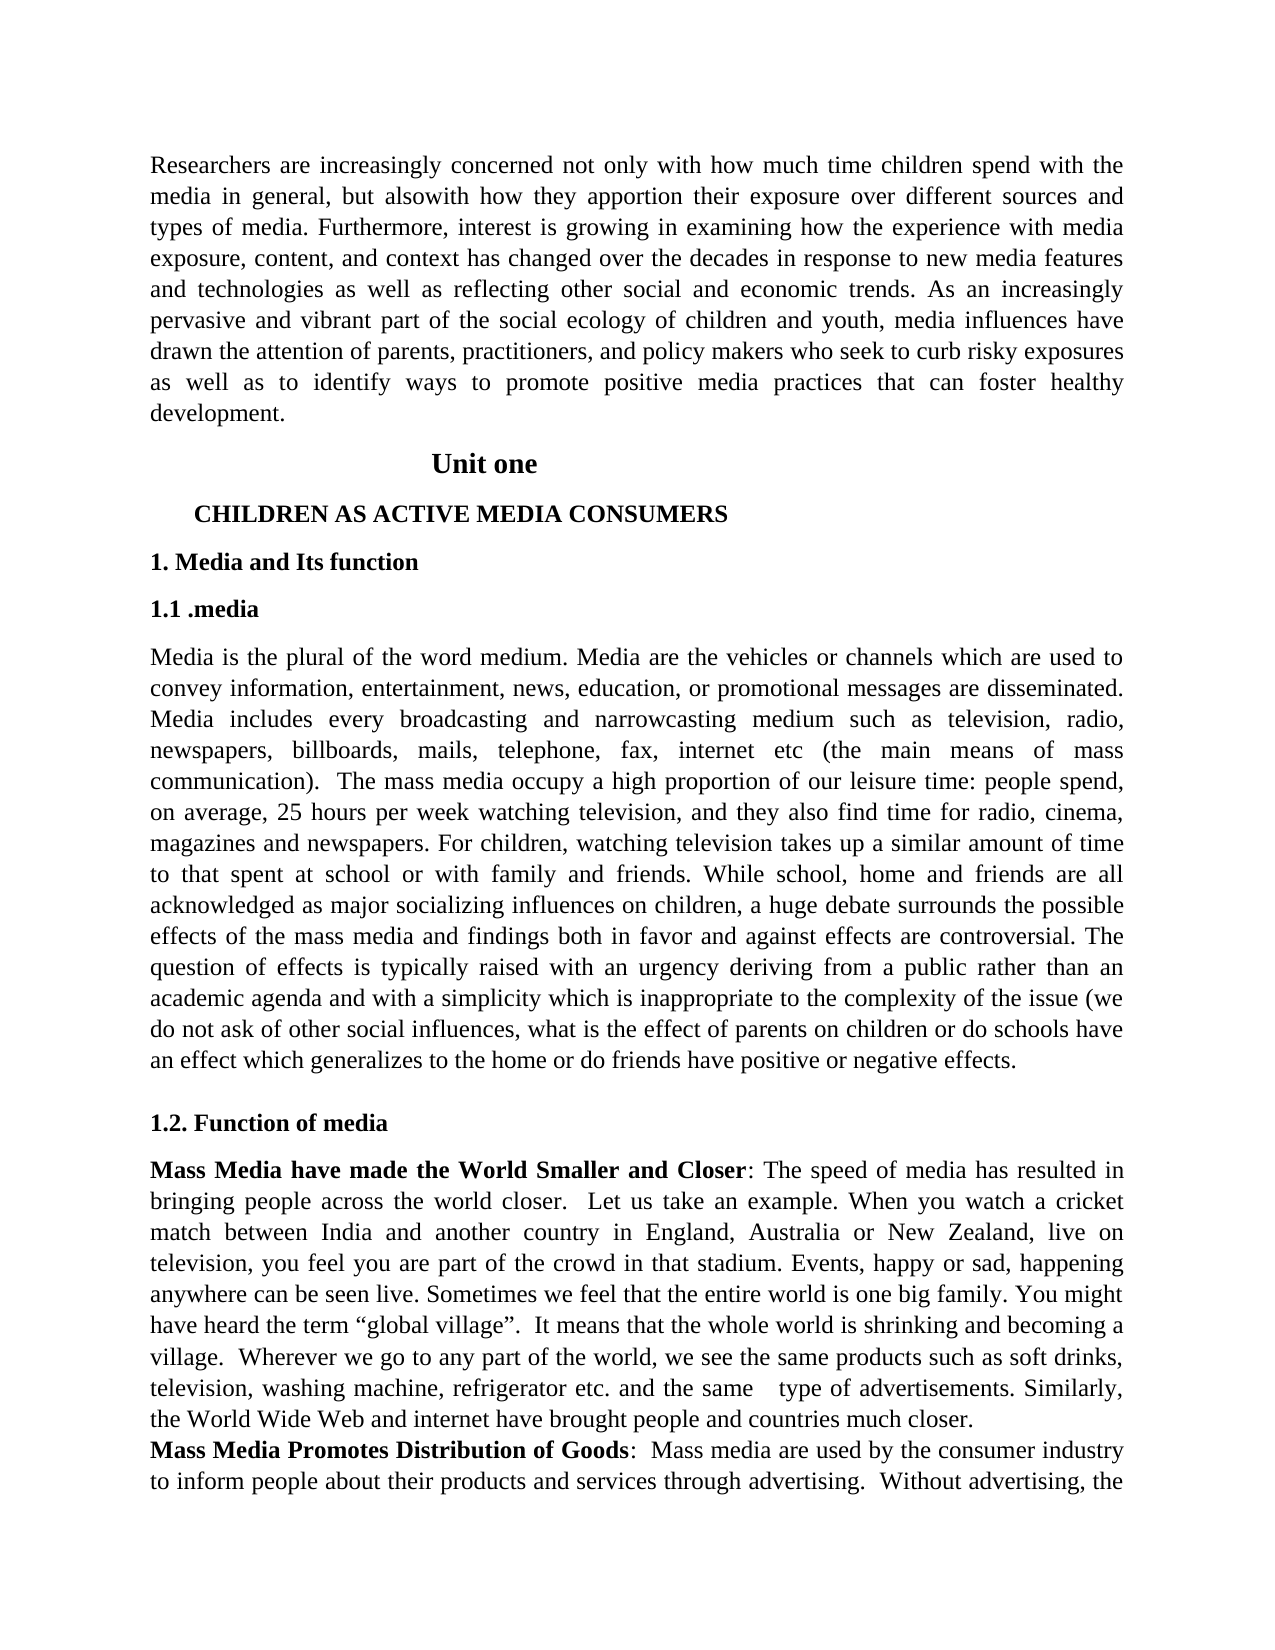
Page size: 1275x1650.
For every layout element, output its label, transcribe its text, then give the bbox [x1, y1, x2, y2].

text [150, 1435, 1125, 1494]
text 1.1 .media [150, 594, 1125, 623]
text 1. Media and Its function [150, 547, 1125, 575]
text 1.2. Function of media [150, 1108, 1125, 1136]
text CHILDREN AS ACTIVE MEDIA CONSUMERS [150, 499, 1125, 528]
text Mass Media have made the World Smaller and Closer: The speed of media has resulted in bringing people across the world closer. Let us take an example. When you watch a cricket match between India and another country in England, Australia or New Zealand, live on television, you feel you are part of the crowd in that stadium. Events, happy or sad, happening anywhere can be seen live. Sometimes we feel that the entire world is one big family. You might have heard the term “global village”. It means that the whole world is shrinking and becoming a village. Wherever we go to any part of the world, we see the same products such as soft drinks, television, washing machine, refrigerator etc. and the same type of advertisements. Similarly, the World Wide Web and internet have brought people and countries much closer. [150, 1155, 1125, 1432]
text Media is the plural of the word medium. Media are the vehicles or channels which are used to convey information, entertainment, news, education, or promotional messages are disseminated. Media includes every broadcasting and narrowcasting medium such as television, radio, newspapers, billboards, mails, telephone, fax, internet etc (the main means of mass communication). The mass media occupy a high proportion of our leisure time: people spend, on average, 25 hours per week watching television, and they also find time for radio, cinema, magazines and newspapers. For children, watching television takes up a similar amount of time to that spent at school or with family and friends. While school, home and friends are all acknowledged as major socializing influences on children, a huge debate surrounds the possible effects of the mass media and findings both in favor and against effects are controversial. The question of effects is typically raised with an urgency deriving from a public rather than an academic agenda and with a simplicity which is inappropriate to the complexity of the issue (we do not ask of other social influences, what is the effect of parents on children or do schools have an effect which generalizes to the home or do friends have positive or negative effects. [150, 642, 1125, 1074]
text Unit one [150, 446, 1125, 479]
text Researchers are increasingly concerned not only with how much time children spend with the media in general, but alsowith how they apportion their exposure over different sources and types of media. Furthermore, interest is growing in examining how the experience with media exposure, content, and context has changed over the decades in response to new media features and technologies as well as reflecting other social and economic trends. As an increasingly pervasive and vibrant part of the social ecology of children and youth, media influences have drawn the attention of parents, practitioners, and policy makers who seek to curb risky exposures as well as to identify ways to promote positive media practices that can foster healthy development. [150, 150, 1125, 427]
